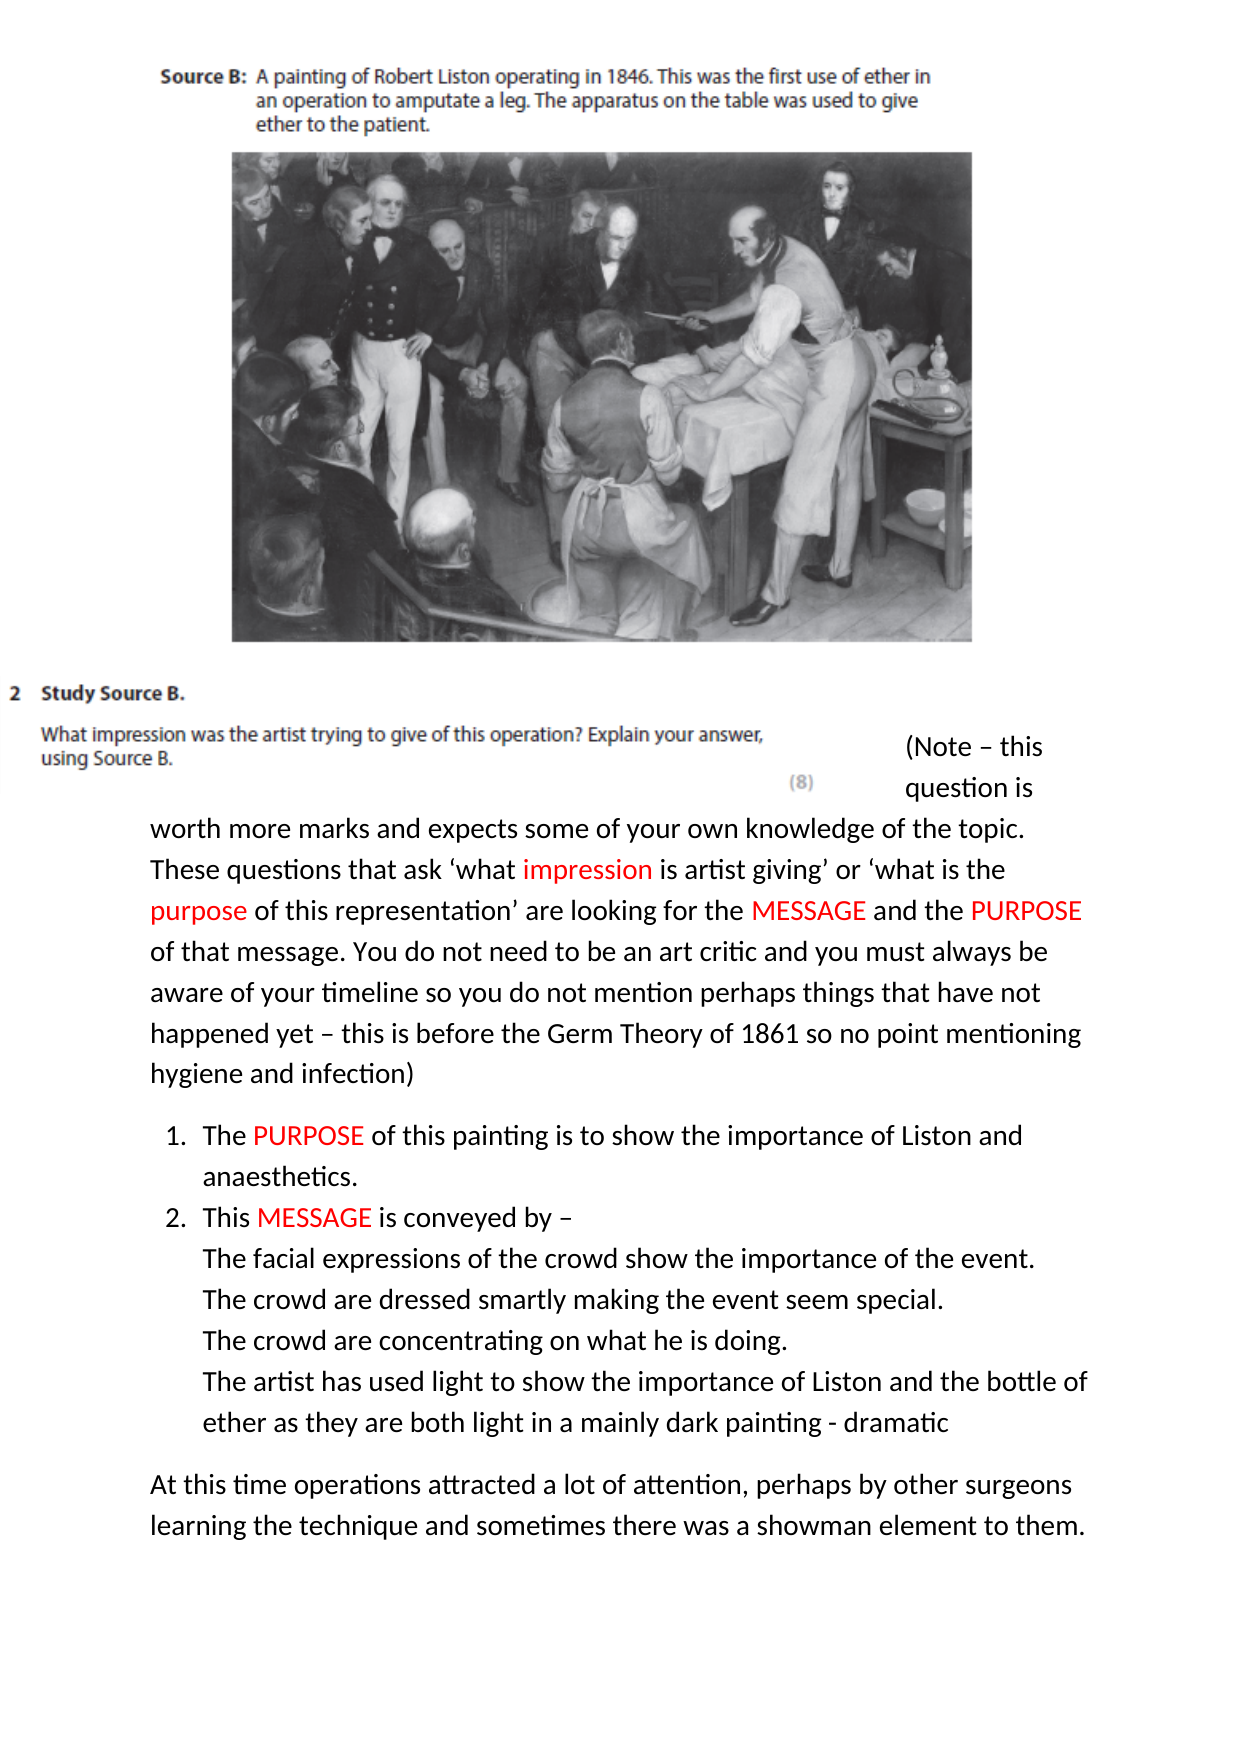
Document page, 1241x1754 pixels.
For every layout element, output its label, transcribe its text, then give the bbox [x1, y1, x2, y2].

picture [159, 46, 1038, 657]
text (Note – this question is worth more marks and expects some of your own knowledge of the topic. These questions that ask ‘what impression is artist giving’ or ‘what is the purpose of this representation’ are looking for the MESSAGE and the PURPOSE of that message. You do not need to be an art critic and you must always be aware of your timeline so you do not mention perhaps things that have not happened yet – this is before the Germ Theory of 1861 so no point mentioning hygiene and infection) [150, 643, 1090, 1091]
text At this time operations attracted a lot of attention, perhaps by other surgeons learning the technique and sometimes there was a showman element to them. [150, 1466, 1090, 1542]
list The PURPOSE of this painting is to show the importance of Liston and anaesthetics. [165, 1117, 1090, 1194]
picture [0, 676, 886, 794]
list The facial expressions of the crowd show the importance of the event. [202, 1240, 1090, 1276]
list This MESSAGE is conveyed by – [165, 1199, 1090, 1235]
list The crowd are concentrating on what he is doing. [202, 1322, 1090, 1358]
list The crowd are dressed smartly making the event seem special. [202, 1281, 1090, 1317]
list The artist has used light to show the importance of Liston and the bottle of ether as they are both light in a mainly dark painting - dramatic [202, 1363, 1090, 1439]
